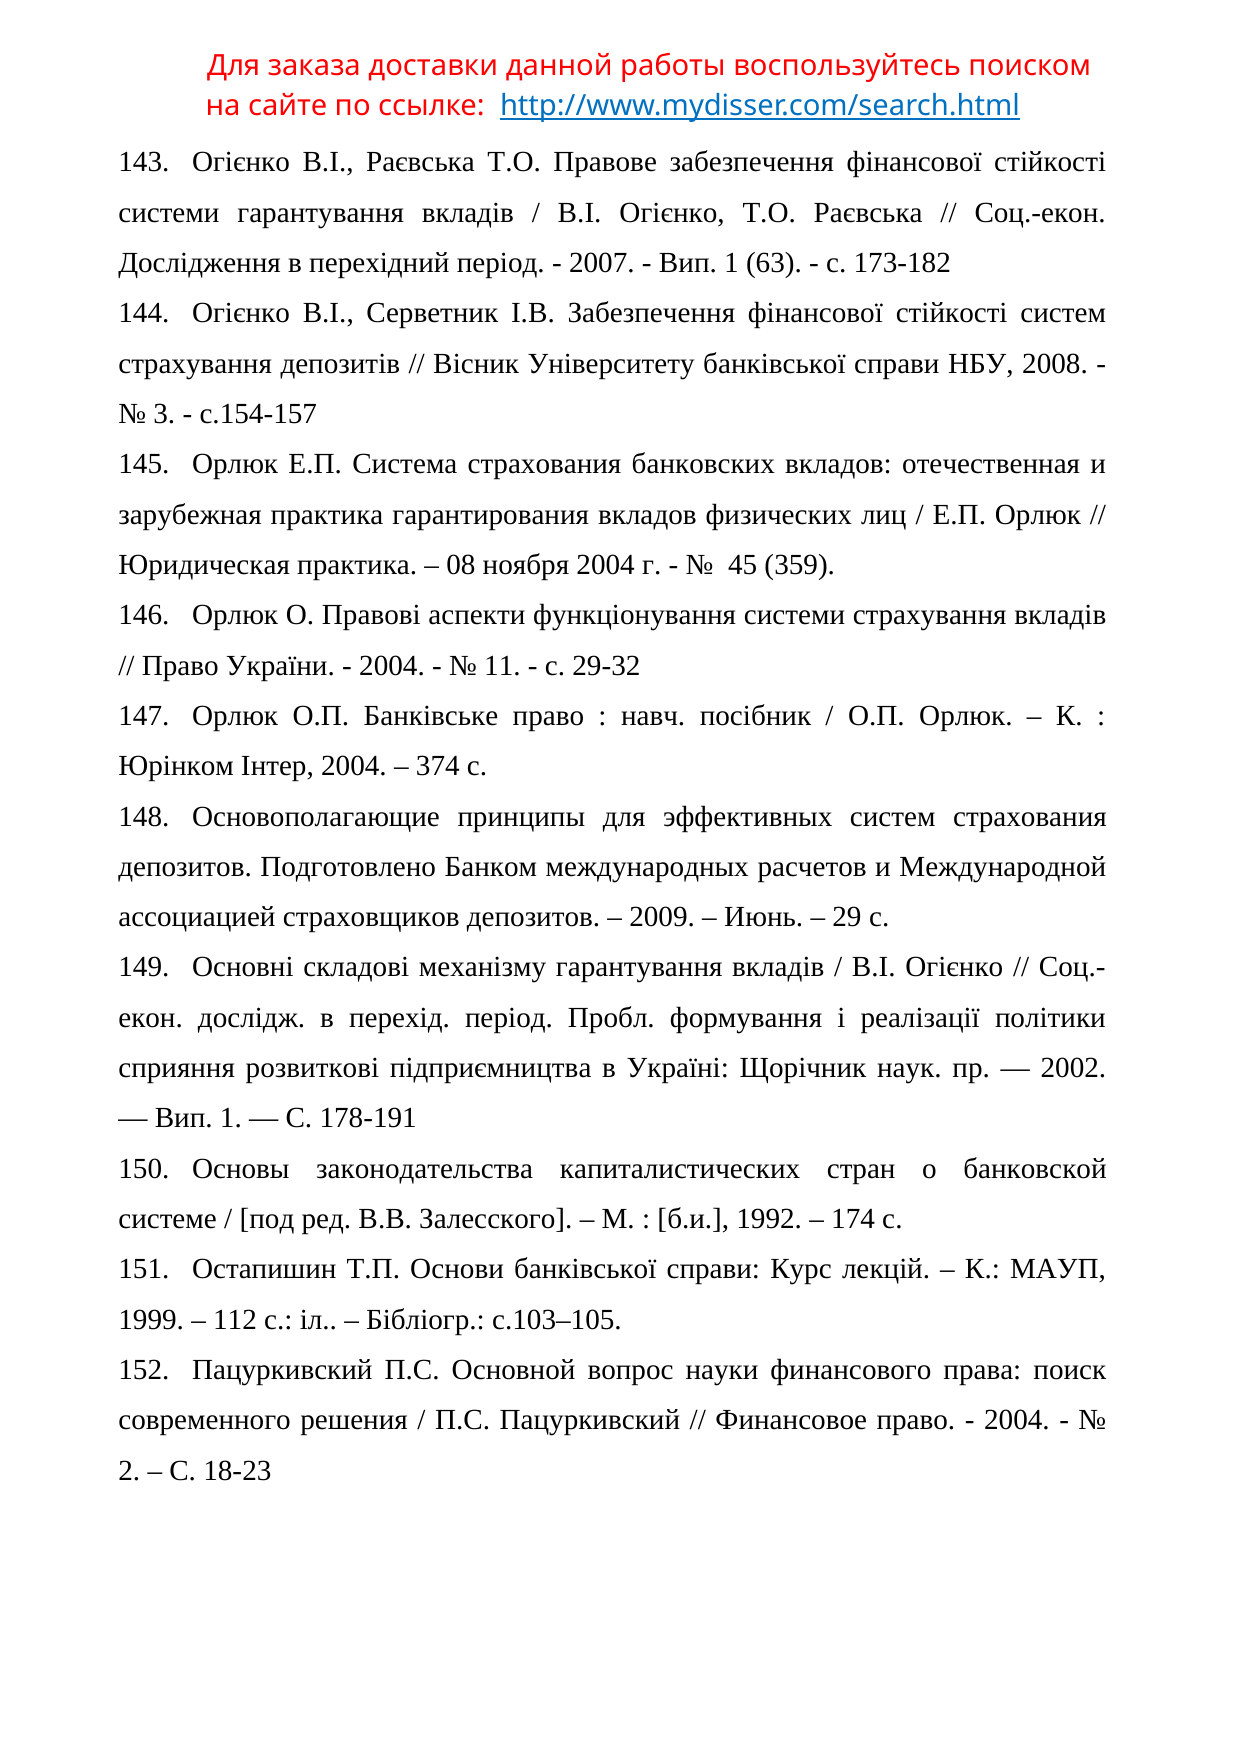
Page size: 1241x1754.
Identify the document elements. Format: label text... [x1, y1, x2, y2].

list Орлюк Е.П. Система страхования банковских вкладов: отечественная и зарубежная практика гарантирования вкладов физических лиц / Е.П. Орлюк // Юридическая практика. – 08 ноября 2004 г. - № 45 (359). [118, 446, 1107, 581]
list Огієнко В.І., Раєвська Т.О. Правове забезпечення фінансової стійкості системи гарантування вкладів / В.І. Огієнко, Т.О. Раєвська // Соц.-екон. Дослідження в перехідний період. - 2007. - Вип. 1 (63). - с. 173-182 [118, 144, 1107, 279]
list Основні складові механізму гарантування вкладів / В.І. Огієнко // Соц.-екон. дослідж. в перехід. період. Пробл. формування і реалізації політики сприяння розвиткові підприємництва в Україні: Щорічник наук. пр. — 2002. — Вип. 1. — С. 178-191 [118, 949, 1107, 1134]
list Пацуркивский П.С. Основной вопрос науки финансового права: поиск современного решения / П.С. Пацуркивский // Финансовое право. - 2004. - № 2. – С. 18-23 [118, 1352, 1107, 1486]
list Орлюк О. Правові аспекти функціонування системи страхування вкладів // Право України. - 2004. - № 11. - с. 29-32 [118, 597, 1107, 681]
list Основополагающие принципы для эффективных систем страхования депозитов. Подготовлено Банком международных расчетов и Международной ассоциацией страховщиков депозитов. – 2009. – Июнь. – 29 с. [118, 799, 1107, 933]
list Орлюк О.П. Банківське право : навч. посібник / О.П. Орлюк. – К. : Юрінком Інтер, 2004. – 374 с. [118, 698, 1107, 782]
list Основы законодательства капиталистических стран о банковской системе / [под ред. В.В. Залесского]. – М. : [б.и.], 1992. – 174 с. [118, 1151, 1107, 1235]
list Остапишин Т.П. Основи банківської справи: Курс лекцій. – К.: МАУП, 1999. – 112 с.: іл.. – Бібліогр.: с.103–105. [118, 1251, 1107, 1335]
list Огієнко В.І., Серветник І.В. Забезпечення фінансової стійкості систем страхування депозитів // Вісник Університету банківської справи НБУ, 2008. - № 3. - с.154-157 [118, 296, 1107, 430]
